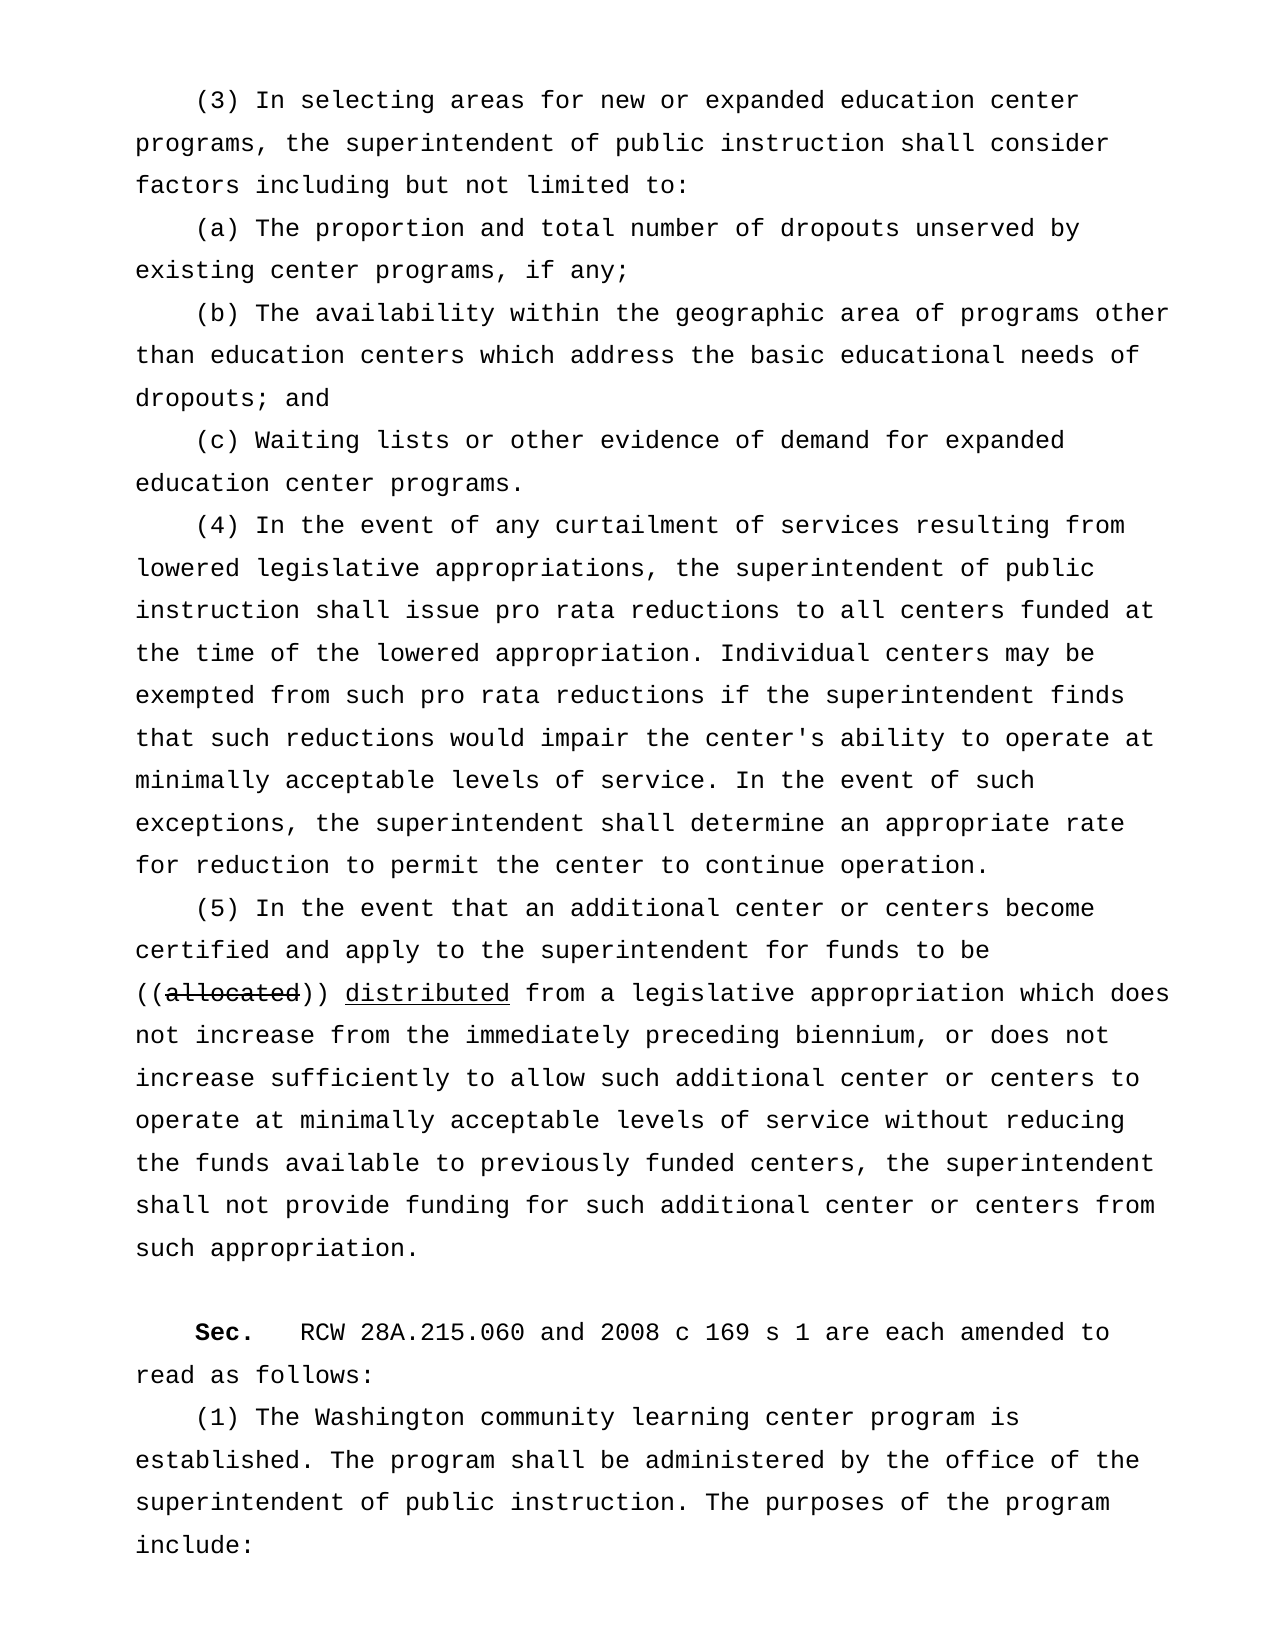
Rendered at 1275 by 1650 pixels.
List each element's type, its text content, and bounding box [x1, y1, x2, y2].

text (4) In the event of any curtailment of services resulting from lowered legislative appropriations, the superintendent of public instruction shall issue pro rata reductions to all centers funded at the time of the lowered appropriation. Individual centers may be exempted from such pro rata reductions if the superintendent finds that such reductions would impair the center's ability to operate at minimally acceptable levels of service. In the event of such exceptions, the superintendent shall determine an appropriate rate for reduction to permit the center to continue operation. [135, 500, 1170, 882]
text (5) In the event that an additional center or centers become certified and apply to the superintendent for funds to be ((allocated)) distributed from a legislative appropriation which does not increase from the immediately preceding biennium, or does not increase sufficiently to allow such additional center or centers to operate at minimally acceptable levels of service without reducing the funds available to previously funded centers, the superintendent shall not provide funding for such additional center or centers from such appropriation. [135, 882, 1170, 1265]
text Sec. RCW 28A.215.060 and 2008 c 169 s 1 are each amended to read as follows: [135, 1307, 1170, 1392]
text (3) In selecting areas for new or expanded education center programs, the superintendent of public instruction shall consider factors including but not limited to: [135, 75, 1170, 202]
text (c) Waiting lists or other evidence of demand for expanded education center programs. [135, 415, 1170, 500]
text (b) The availability within the geographic area of programs other than education centers which address the basic educational needs of dropouts; and [135, 287, 1170, 415]
text (1) The Washington community learning center program is established. The program shall be administered by the office of the superintendent of public instruction. The purposes of the program include: [135, 1392, 1170, 1562]
text (a) The proportion and total number of dropouts unserved by existing center programs, if any; [135, 202, 1170, 287]
